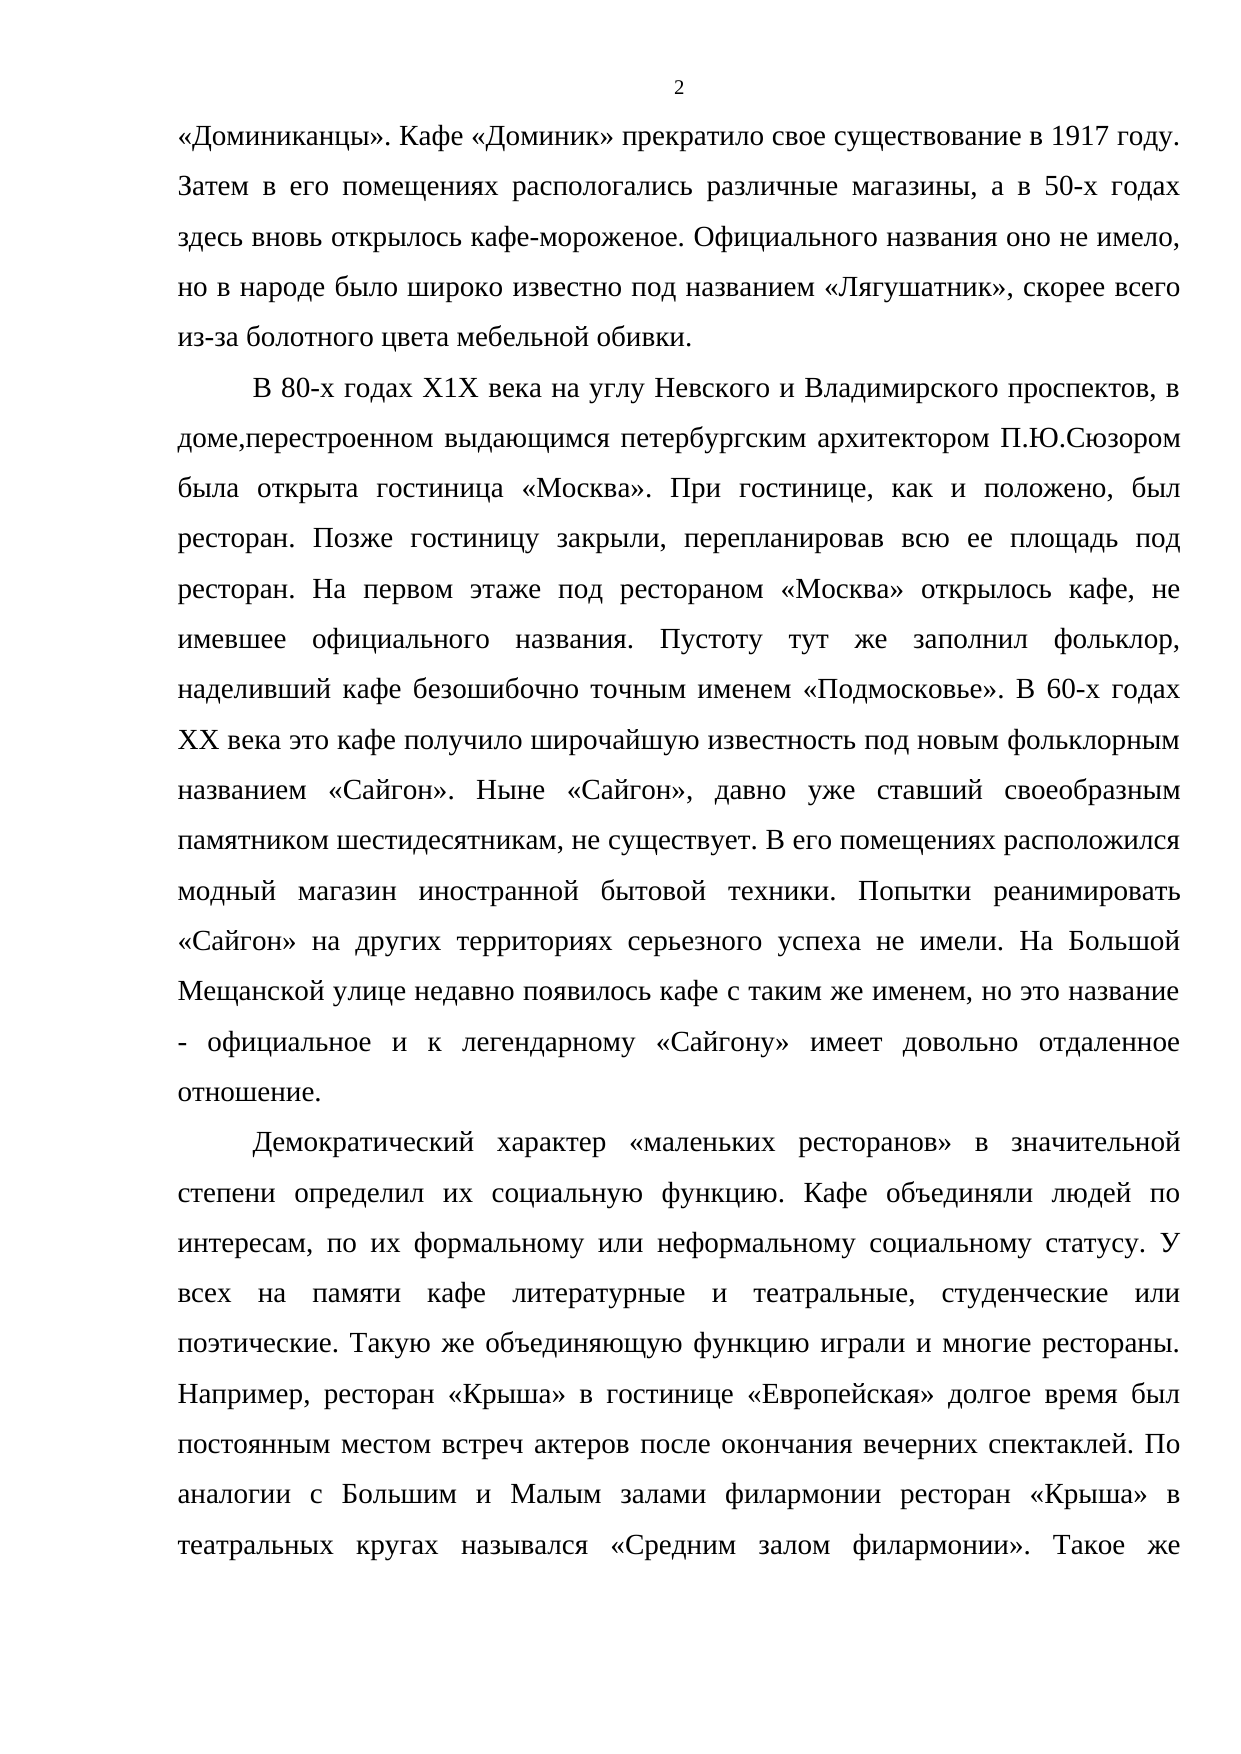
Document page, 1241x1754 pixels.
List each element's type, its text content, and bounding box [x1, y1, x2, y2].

text В 80-х годах Х1Х века на углу Невского и Владимирского проспектов, в доме,перестроенном выдающимся петербургским архитектором П.Ю.Сюзором была открыта гостиница «Москва». При гостинице, как и положено, был ресторан. Позже гостиницу закрыли, перепланировав всю ее площадь под ресторан. На первом этаже под рестораном «Москва» открылось кафе, не имевшее официального названия. Пустоту тут же заполнил фольклор, наделивший кафе безошибочно точным именем «Подмосковье». В 60-х годах ХХ века это кафе получило широчайшую известность под новым фольклорным названием «Сайгон». Ныне «Сайгон», давно уже ставший своеобразным памятником шестидесятникам, не существует. В его помещениях расположился модный магазин иностранной бытовой техники. Попытки реанимировать «Сайгон» на других территориях серьезного успеха не имели. На Большой Мещанской улице недавно появилось кафе с таким же именем, но это название - официальное и к легендарному «Сайгону» имеет довольно отдаленное отношение. [177, 370, 1181, 1108]
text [177, 118, 1181, 353]
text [177, 1124, 1181, 1560]
